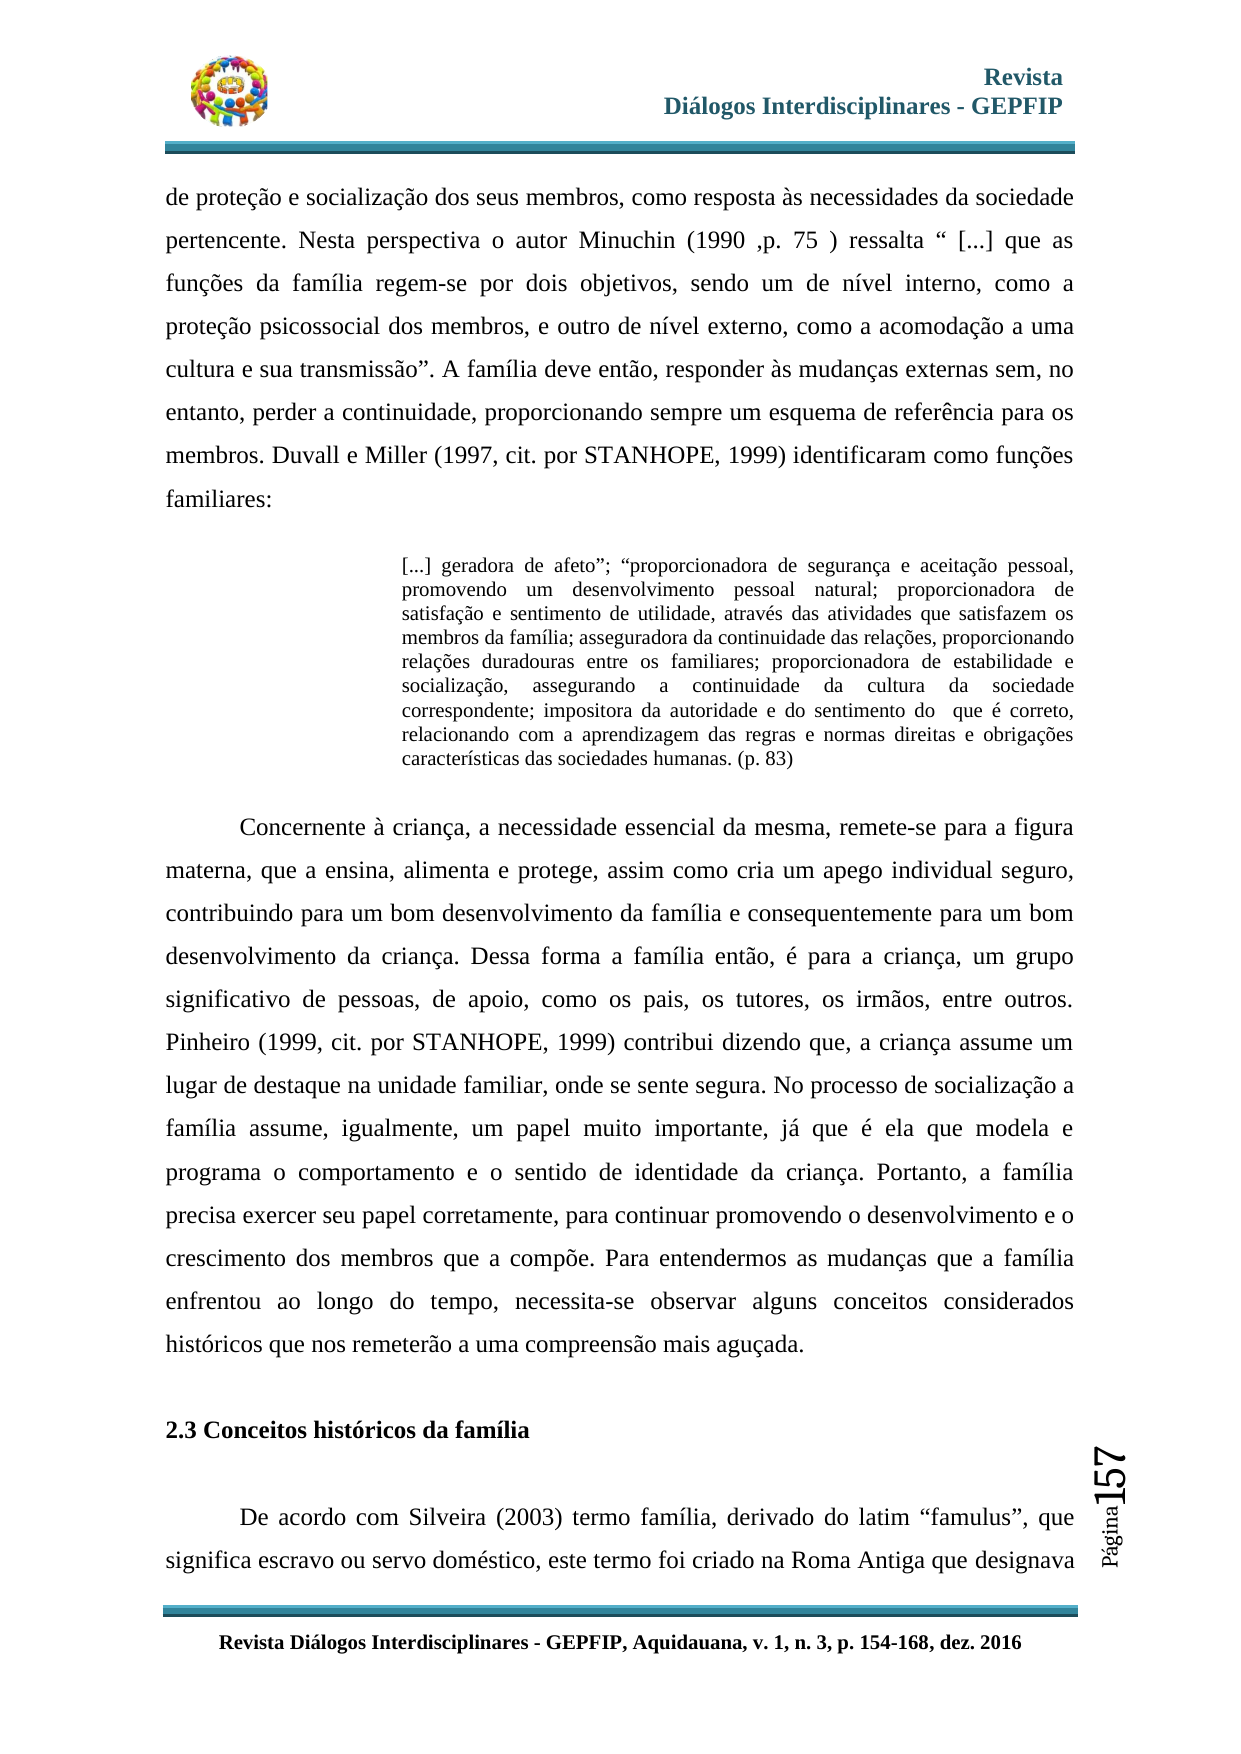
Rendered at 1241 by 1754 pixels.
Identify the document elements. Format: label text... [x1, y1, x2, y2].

picture [189, 55, 267, 124]
text Concernente à criança, a necessidade essencial da mesma, remete-se para a figura materna, que a ensina, alimenta e protege, assim como cria um apego individual seguro, contribuindo para um bom desenvolvimento da família e consequentemente para um bom desenvolvimento da criança. Dessa forma a família então, é para a criança, um grupo significativo de pessoas, de apoio, como os pais, os tutores, os irmãos, entre outros. Pinheiro (1999, cit. por STANHOPE, 1999) contribui dizendo que, a criança assume um lugar de destaque na unidade familiar, onde se sente segura. No processo de socialização a família assume, igualmente, um papel muito importante, já que é ela que modela e programa o comportamento e o sentido de identidade da criança. Portanto, a família precisa exercer seu papel corretamente, para continuar promovendo o desenvolvimento e o crescimento dos membros que a compõe. Para entendermos as mudanças que a família enfrentou ao longo do tempo, necessita-se observar alguns conceitos considerados históricos que nos remeterão a uma compreensão mais aguçada. [165, 812, 1075, 1358]
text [165, 1502, 1075, 1573]
text [...] geradora de afeto”; “proporcionadora de segurança e aceitação pessoal, promovendo um desenvolvimento pessoal natural; proporcionadora de satisfação e sentimento de utilidade, através das atividades que satisfazem os membros da família; asseguradora da continuidade das relações, proporcionando relações duradouras entre os familiares; proporcionadora de estabilidade e socialização, assegurando a continuidade da cultura da sociedade correspondente; impositora da autoridade e do sentimento do que é correto, relacionando com a aprendizagem das regras e normas direitas e obrigações características das sociedades humanas. (p. 83) [402, 553, 1075, 770]
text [165, 182, 1075, 512]
text 2.3 Conceitos históricos da família [165, 1415, 1075, 1444]
